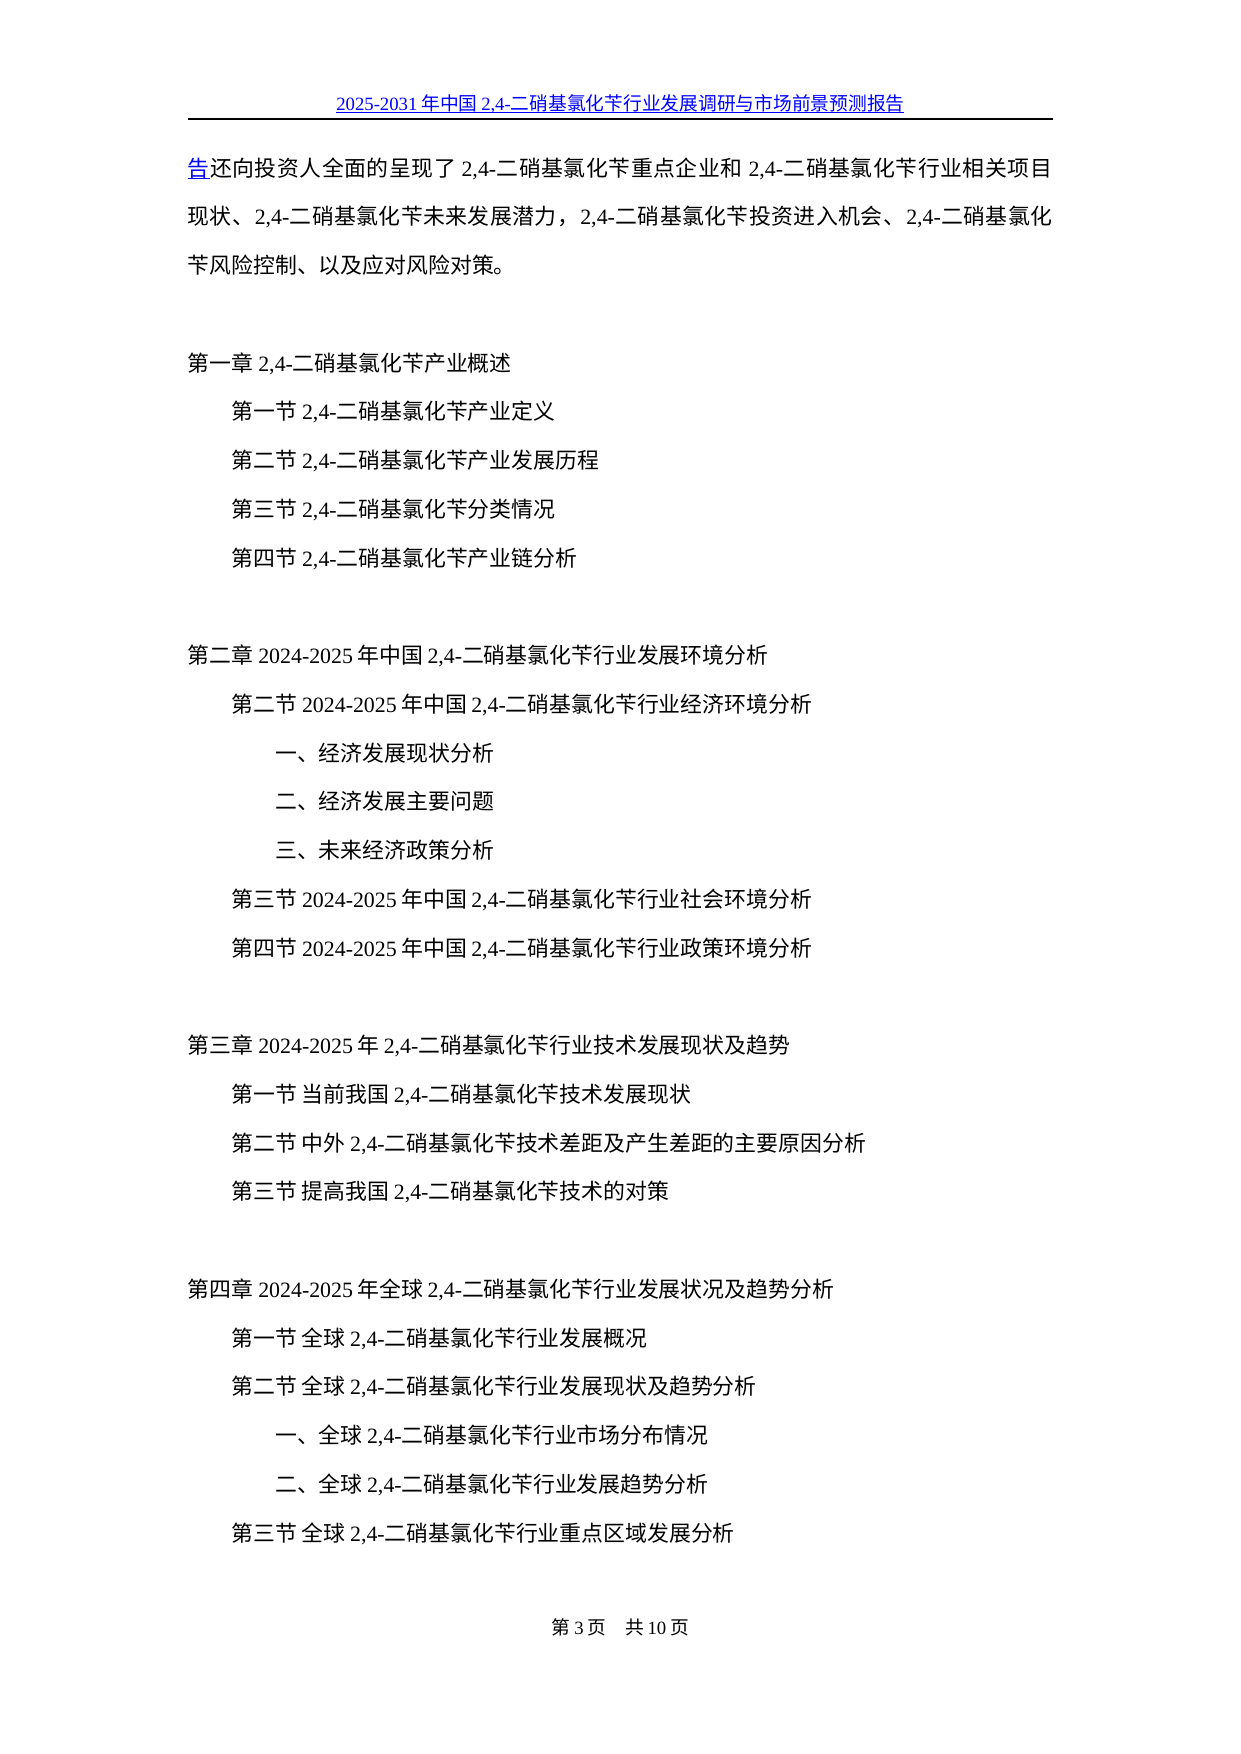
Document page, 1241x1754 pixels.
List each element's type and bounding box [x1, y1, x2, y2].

text [187, 150, 1053, 1548]
